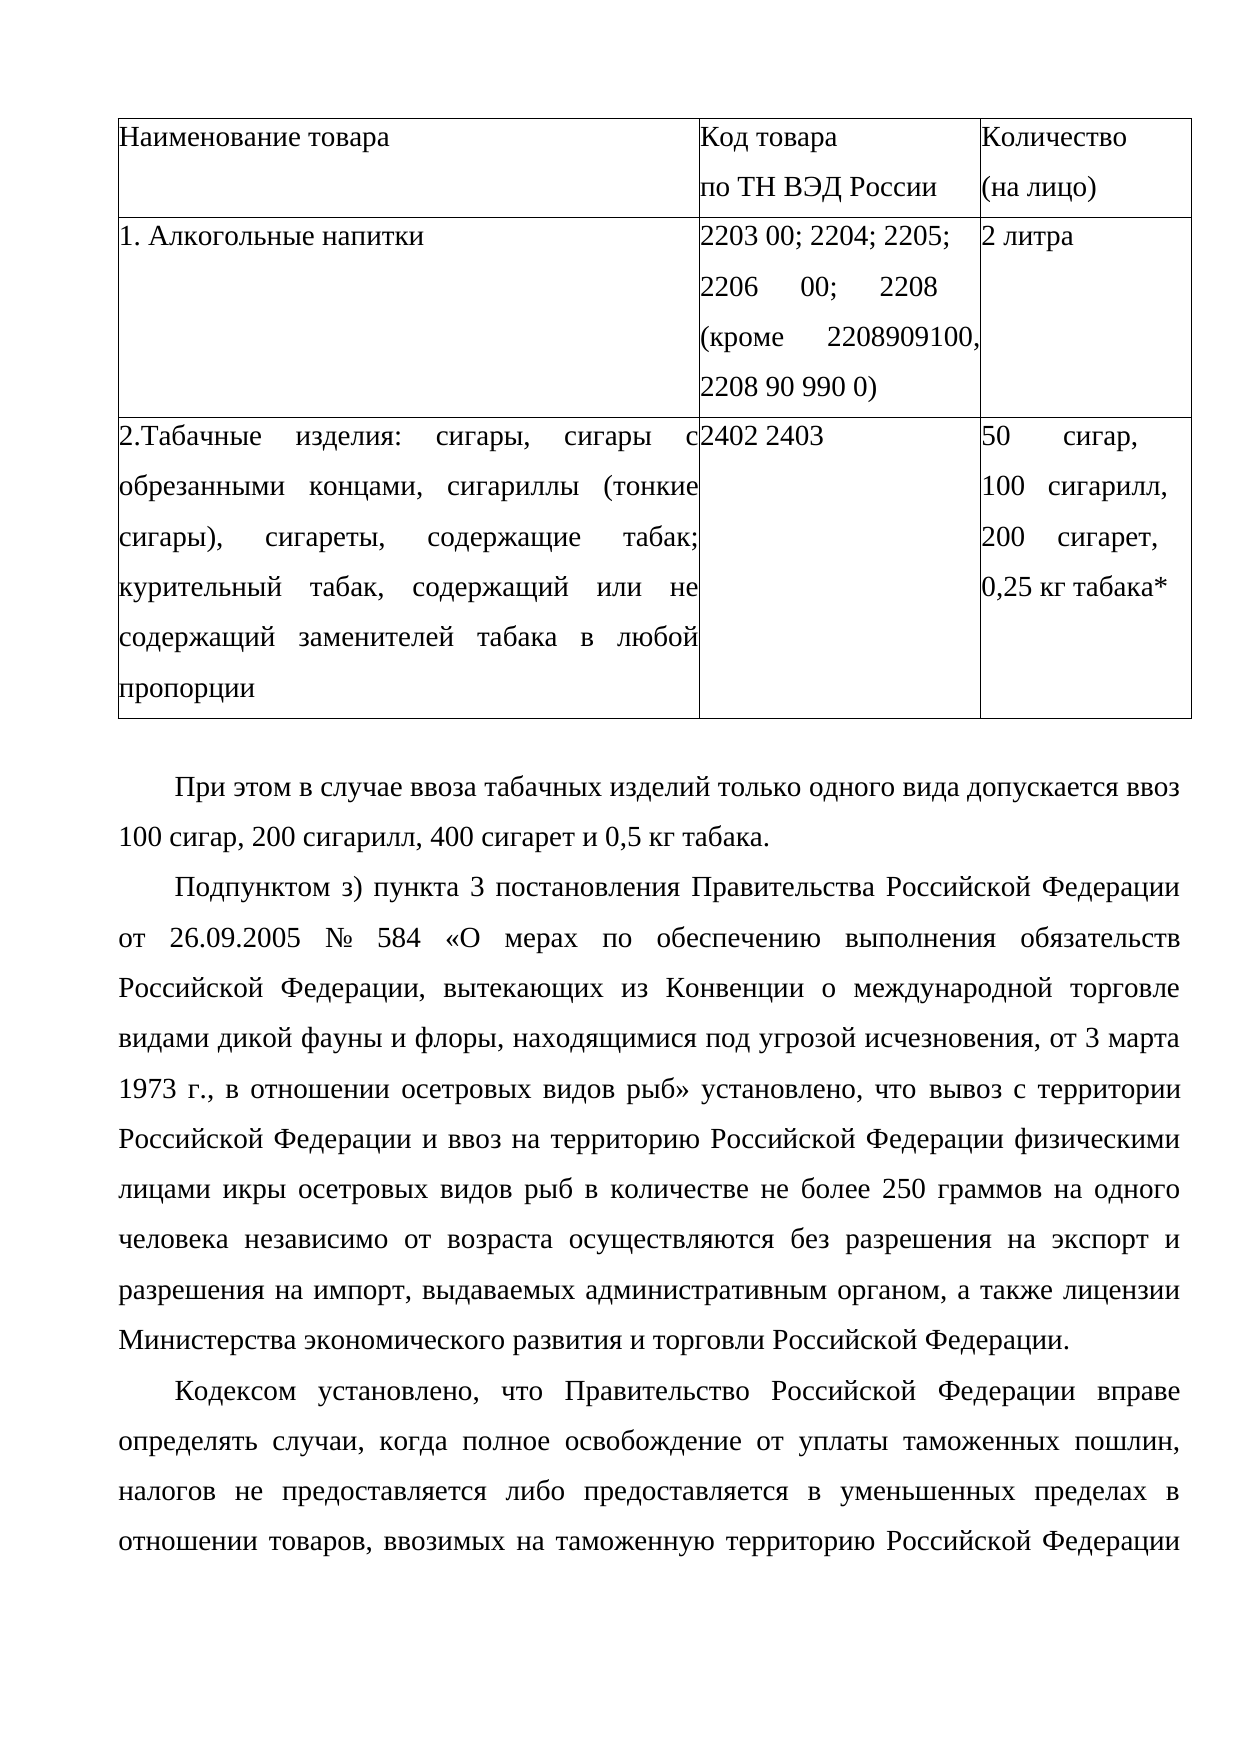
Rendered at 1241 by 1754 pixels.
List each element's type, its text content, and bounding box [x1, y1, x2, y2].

table_header Код товара по ТН ВЭД России [700, 119, 980, 217]
table_cell 2203 00; 2204; 2205; 2206 00; 2208 (кроме 2208909100, 2208 90 990 0) [700, 218, 980, 417]
table_cell 2.Табачные изделия: сигары, сигары с обрезанными концами, сигариллы (тонкие сигары), сигареты, содержащие табак; курительный табак, содержащий или не содержащий заменителей табака в любой пропорции [119, 418, 699, 717]
table_cell 2402 2403 [700, 418, 980, 717]
table_cell 1. Алкогольные напитки [119, 218, 699, 417]
table_cell 2 литра [981, 218, 1191, 417]
text При этом в случае ввоза табачных изделий только одного вида допускается ввоз 100 сигар, 200 сигарилл, 400 сигарет и табака. [118, 769, 1181, 853]
table_header Количество (на лицо) [981, 119, 1191, 217]
table_cell 50 сигар, 100 сигарилл, 200 сигарет, 0,25 кг табака* [981, 418, 1191, 717]
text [118, 1373, 1181, 1557]
text Подпунктом з) пункта 3 постановления Правительства Российской Федерации от 26.09.2005 № 584 «О мерах по обеспечению выполнения обязательств Российской Федерации, вытекающих из Конвенции о международной торговле видами дикой фауны и флоры, находящимися под угрозой исчезновения, от 3 марта ., в отношении осетровых видов рыб» установлено, что вывоз с территории Российской Федерации и ввоз на территорию Российской Федерации физическими лицами икры осетровых видов рыб в количестве не более на одного человека независимо от возраста осуществляются без разрешения на экспорт и разрешения на импорт, выдаваемых административным органом, а также лицензии Министерства экономического развития и торговли Российской Федерации. [118, 869, 1181, 1356]
table_header Наименование товара [119, 119, 699, 217]
